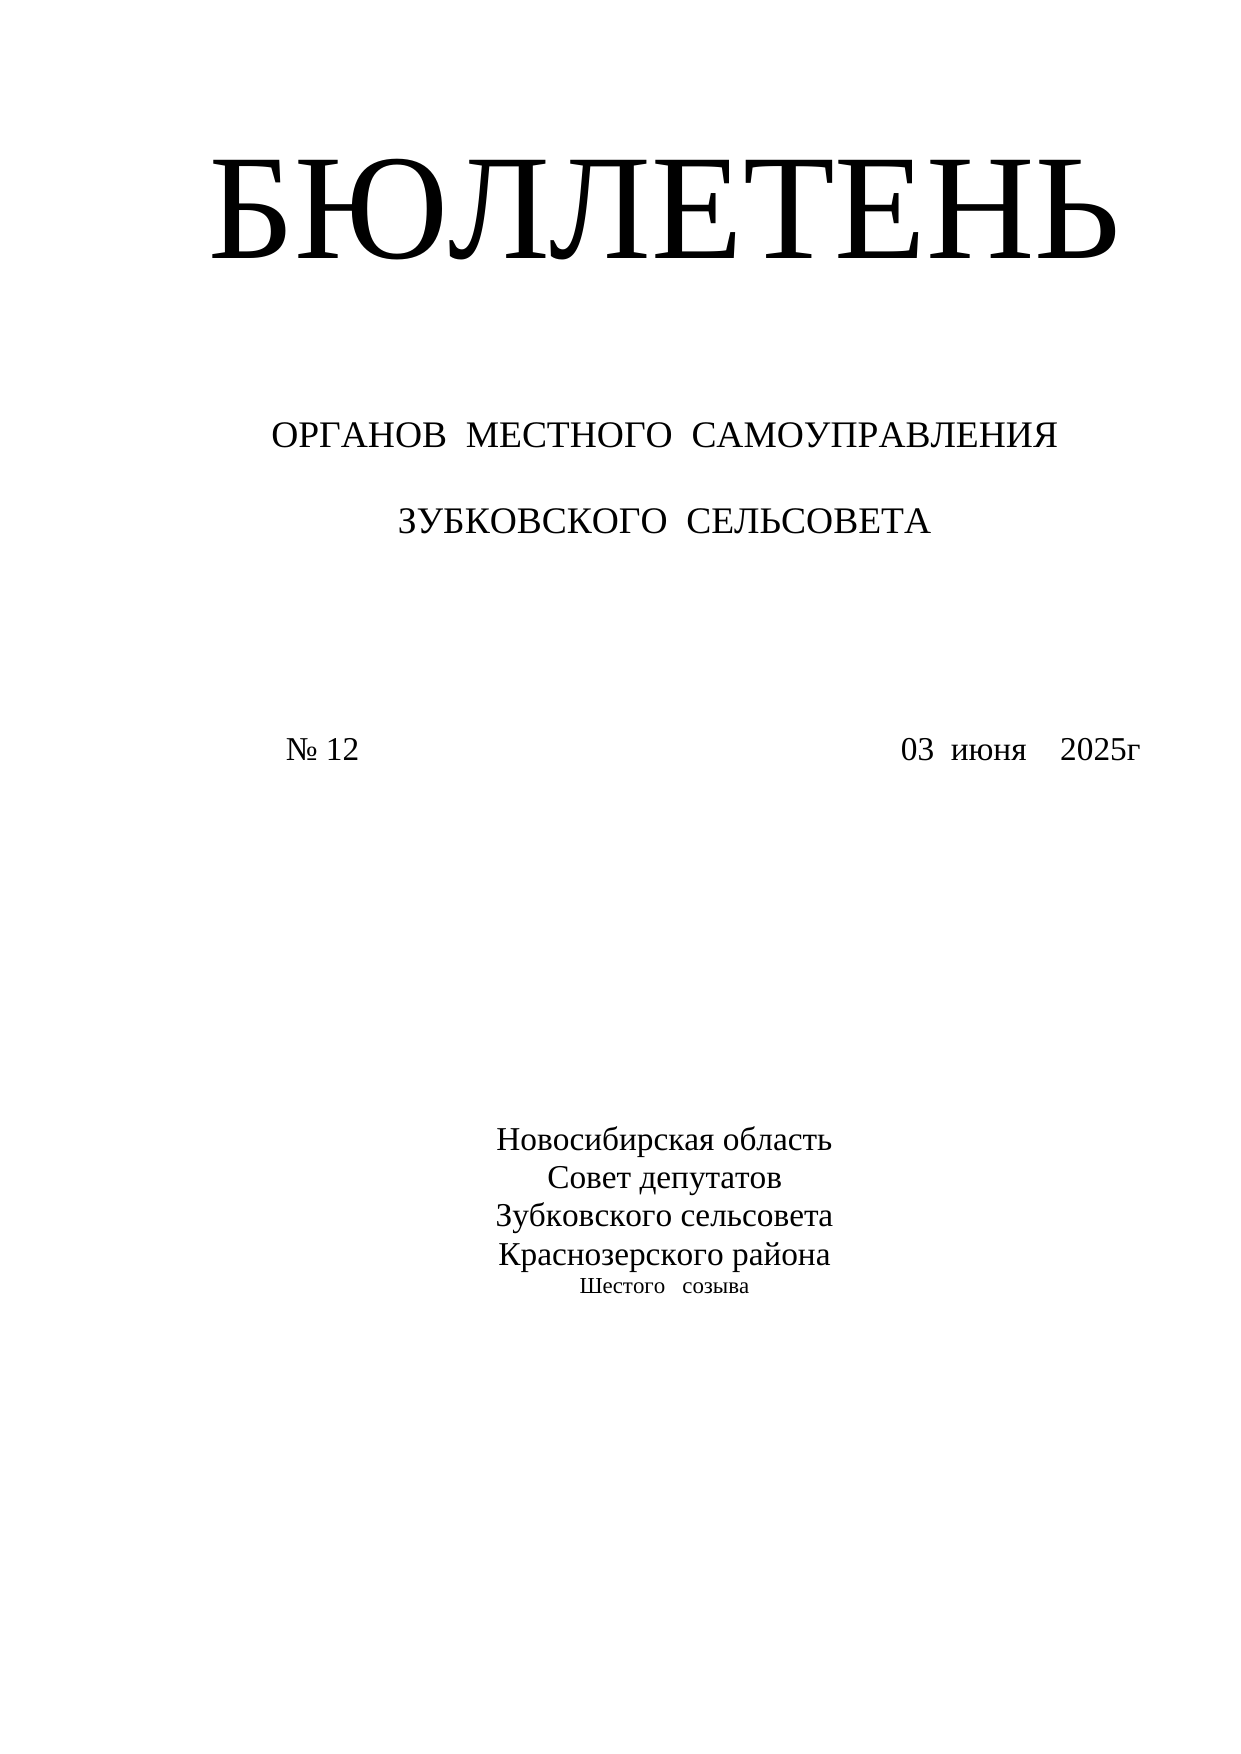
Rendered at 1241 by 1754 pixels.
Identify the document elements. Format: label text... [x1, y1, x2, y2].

text Новосибирская область [177, 1119, 1152, 1157]
text ЗУБКОВСКОГО СЕЛЬСОВЕТА [177, 498, 1152, 541]
text Зубковского сельсовета [177, 1196, 1152, 1234]
text БЮЛЛЕТЕНЬ [177, 118, 1152, 291]
text ОРГАНОВ МЕСТНОГО САМОУПРАВЛЕНИЯ [177, 412, 1152, 455]
text Краснозерского района [177, 1234, 1152, 1272]
text № 12 03 июня 2025г [177, 730, 1152, 768]
text Шестого созыва [177, 1272, 1152, 1299]
text Совет депутатов [177, 1157, 1152, 1196]
